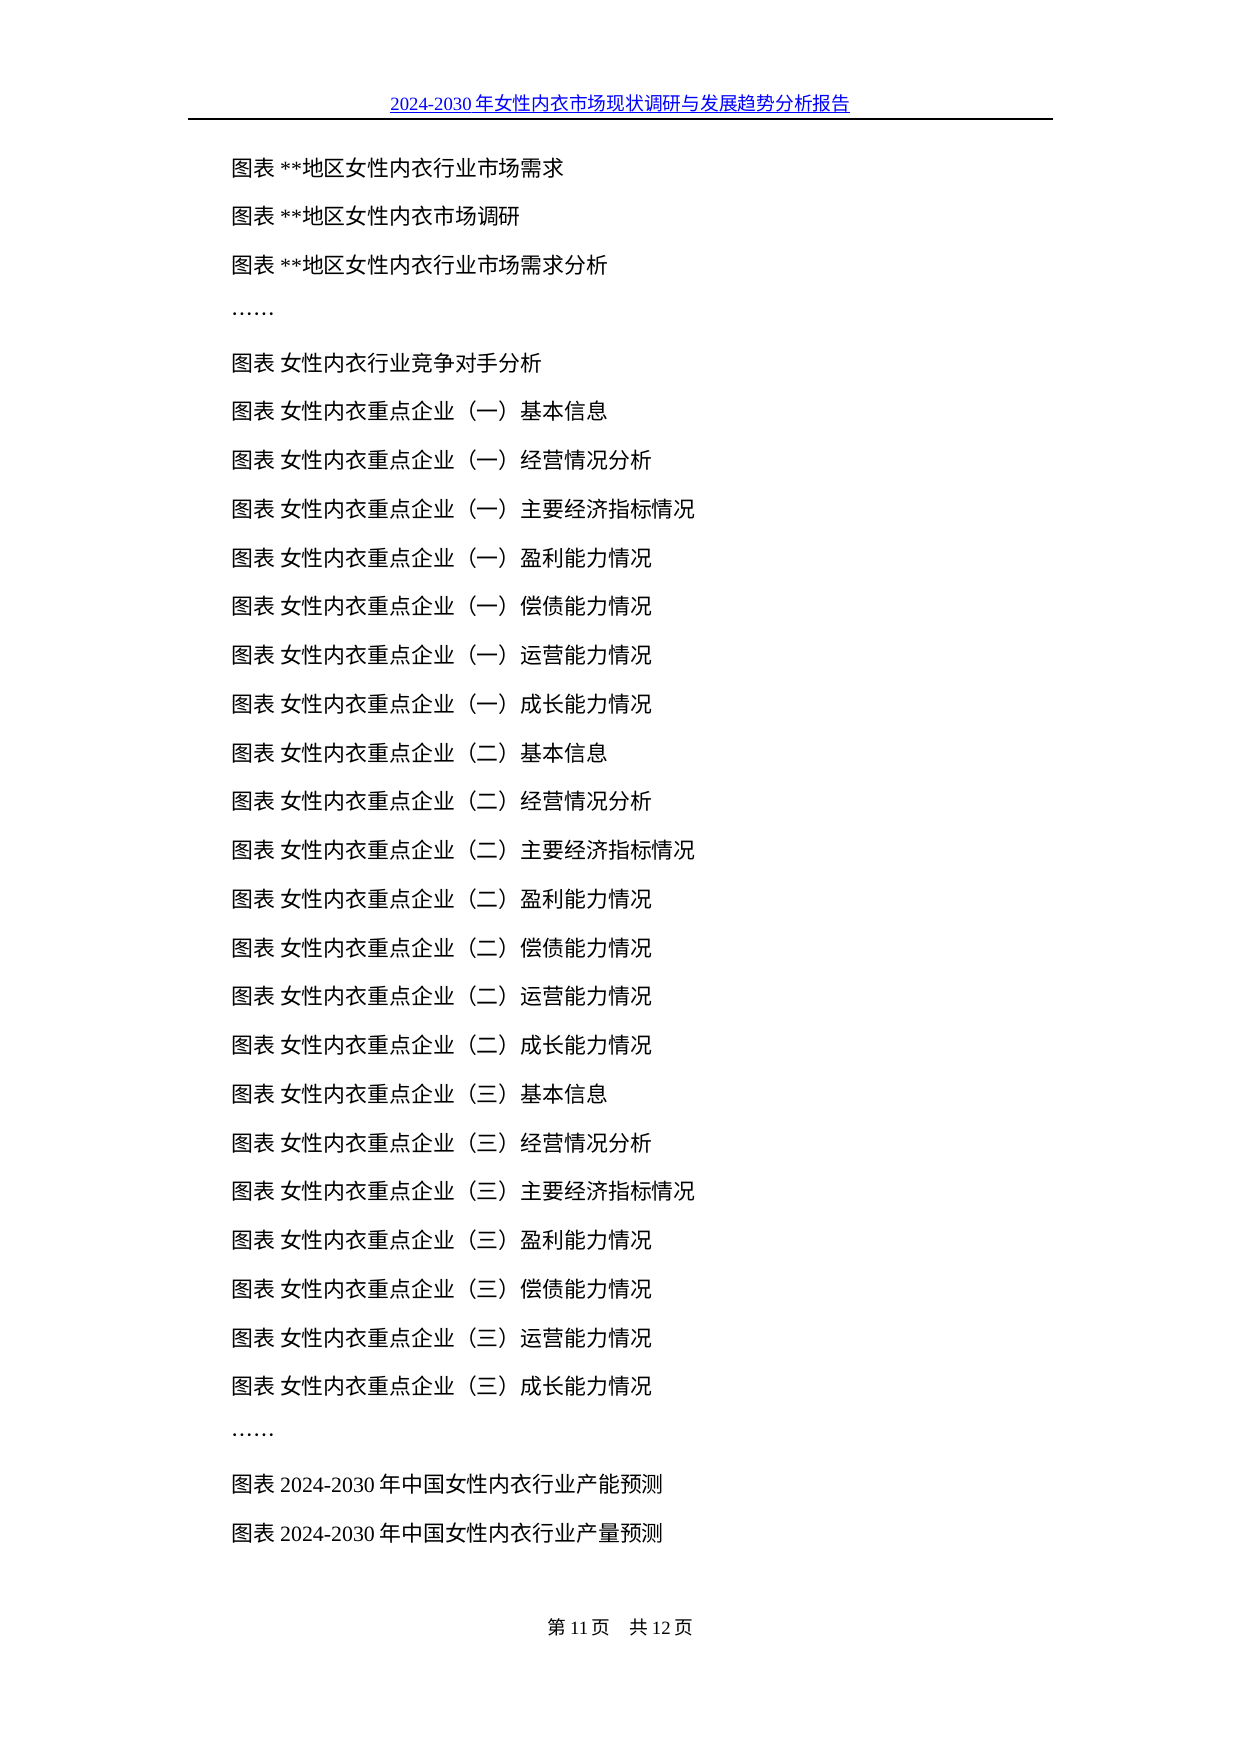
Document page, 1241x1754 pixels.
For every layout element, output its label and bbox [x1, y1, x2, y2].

text [187, 150, 1053, 1548]
